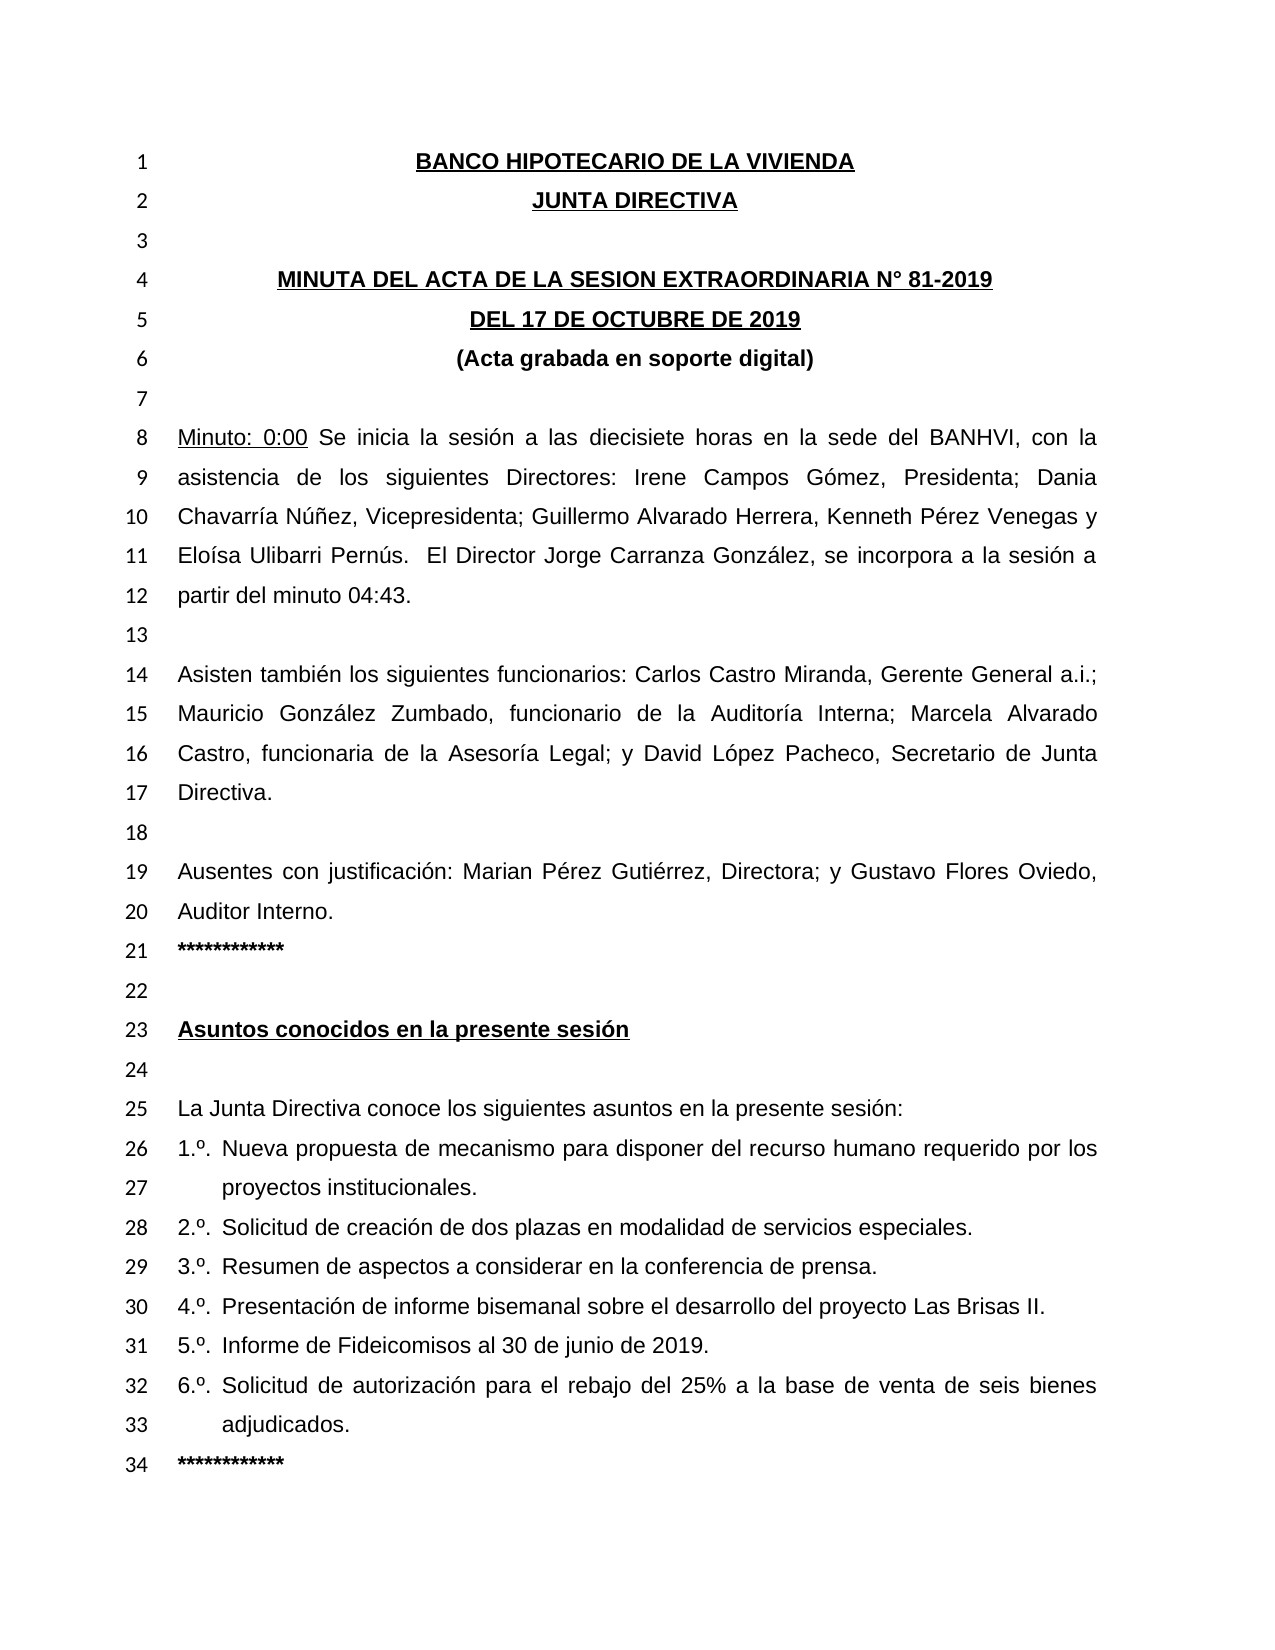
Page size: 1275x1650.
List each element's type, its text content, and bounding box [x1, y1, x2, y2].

list Informe de Fideicomisos al 30 de junio de 2019. [177, 1332, 1098, 1358]
text Asisten también los siguientes funcionarios: Carlos Castro Miranda, Gerente General a.i.; Mauricio González Zumbado, funcionario de la Auditoría Interna; Marcela Alvarado Castro, funcionaria de la Asesoría Legal; y David López Pacheco, Secretario de Junta Directiva. [177, 661, 1098, 806]
list Nueva propuesta de mecanismo para disponer del recurso humano requerido por los proyectos institucionales. [177, 1135, 1098, 1201]
subtitle Asuntos conocidos en la presente sesión [177, 1016, 1098, 1043]
text Minuto: 0:00 Se inicia la sesión a las diecisiete horas en la sede del BANHVI, con la asistencia de los siguientes Directores: Irene Campos Gómez, Presidenta; Dania Chavarría Núñez, Vicepresidenta; Guillermo Alvarado Herrera, Kenneth Pérez Venegas y Eloísa Ulibarri Pernús. El Director Jorge Carranza González, se incorpora a la sesión a partir del minuto 04:43. [177, 424, 1098, 608]
text (Acta grabada en soporte digital) [177, 345, 1092, 371]
list Resumen de aspectos a considerar en la conferencia de prensa. [177, 1253, 1098, 1279]
text Ausentes con justificación: Marian Pérez Gutiérrez, Directora; y Gustavo Flores Oviedo, Auditor Interno. [177, 858, 1098, 924]
text DEL 17 DE OCTUBRE DE 2019 [177, 306, 1092, 332]
text MINUTA DEL ACTA DE LA SESION EXTRAORDINARIA N° 81-2019 [177, 266, 1092, 292]
text ************ [177, 937, 1098, 964]
title BANCO HIPOTECARIO DE LA VIVIENDA [177, 148, 1092, 174]
text La Junta Directiva conoce los siguientes asuntos en la presente sesión: [177, 1095, 1098, 1122]
list Solicitud de autorización para el rebajo del 25% a la base de venta de seis bienes adjudicados. [177, 1372, 1098, 1437]
list Presentación de informe bisemanal sobre el desarrollo del proyecto Las Brisas II. [177, 1293, 1098, 1319]
text JUNTA DIRECTIVA [177, 187, 1092, 213]
text ************ [177, 1451, 1098, 1477]
list Solicitud de creación de dos plazas en modalidad de servicios especiales. [177, 1214, 1098, 1240]
